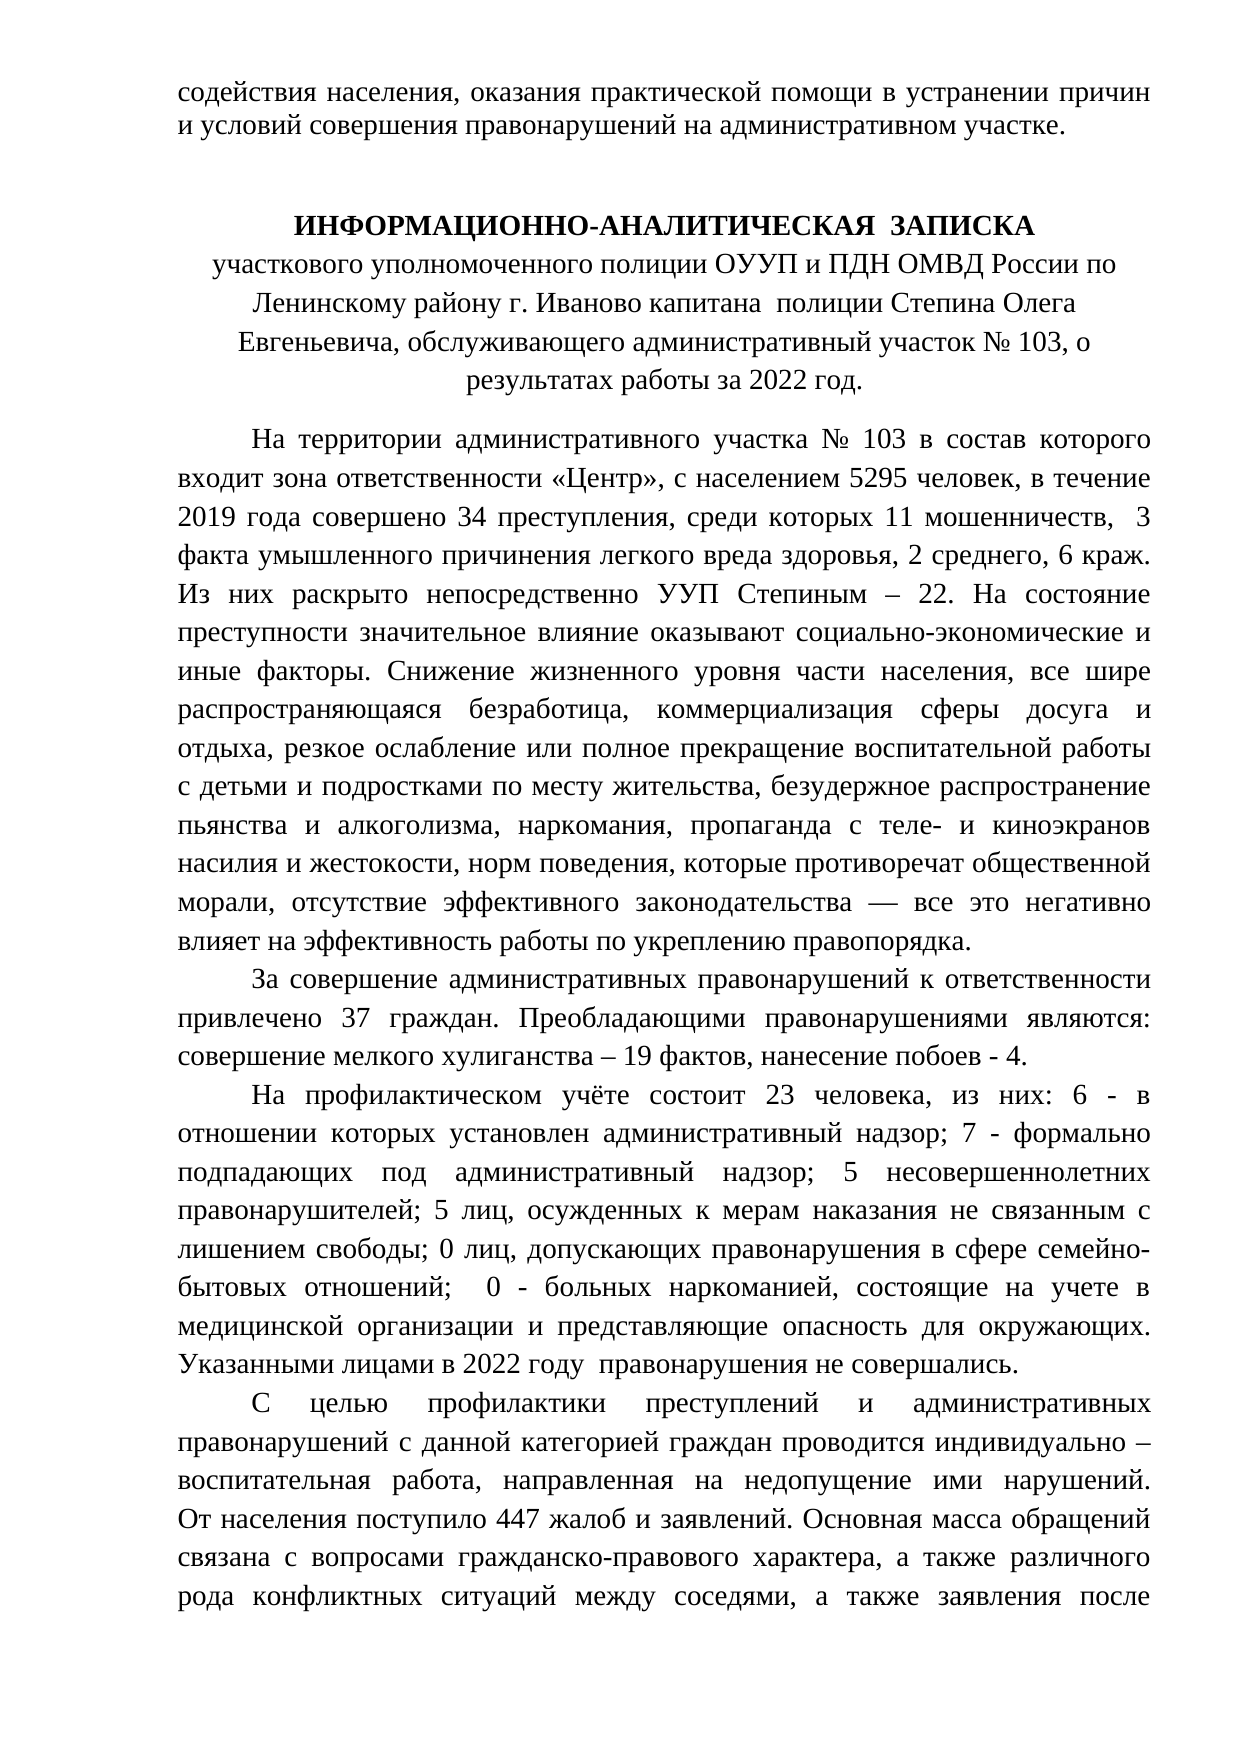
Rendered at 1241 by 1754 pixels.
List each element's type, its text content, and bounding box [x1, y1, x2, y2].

text На профилактическом учёте состоит 23 человека, из них: 6 - в отношении которых установлен административный надзор; 7 - формально подпадающих под административный надзор; 5 несовершеннолетних правонарушителей; 5 лиц, осужденных к мерам наказания не связанным с лишением свободы; 0 лиц, допускающих правонарушения в сфере семейно-бытовых отношений; 0 - больных наркоманией, состоящие на учете в медицинской организации и представляющие опасность для окружающих. Указанными лицами в 2022 году правонарушения не совершались. [177, 1077, 1152, 1380]
text ИНФОРМАЦИОННО-АНАЛИТИЧЕСКАЯ ЗАПИСКА [177, 208, 1152, 242]
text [177, 74, 1152, 141]
text На территории административного участка № 103 в состав которого входит зона ответственности «Центр», с населением 5295 человек, в течение 2019 года совершено 34 преступления, среди которых 11 мошенничеств, 3 факта умышленного причинения легкого вреда здоровья, 2 среднего, 6 краж. Из них раскрыто непосредственно УУП Степиным – 22. На состояние преступности значительное влияние оказывают социально-экономические и иные факторы. Снижение жизненного уровня части населения, все шире распространяющаяся безработица, коммерциализация сферы досуга и отдыха, резкое ослабление или полное прекращение воспитательной работы с детьми и подростками по месту жительства, безудержное распространение пьянства и алкоголизма, наркомания, пропаганда с теле- и киноэкранов насилия и жестокости, норм поведения, которые противоречат общественной морали, отсутствие эффективного законодательства — все это негативно влияет на эффективность работы по укреплению правопорядка. [177, 422, 1152, 956]
text участкового уполномоченного полиции ОУУП и ПДН ОМВД России по Ленинскому району г. Иваново капитана полиции Степина Олега Евгеньевича, обслуживающего административный участок № 103, о результатах работы за 2022 год. [177, 247, 1152, 396]
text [177, 1385, 1152, 1611]
text За совершение административных правонарушений к ответственности привлечено 37 граждан. Преобладающими правонарушениями являются: совершение мелкого хулиганства – 19 фактов, нанесение побоев - 4. [177, 961, 1152, 1072]
